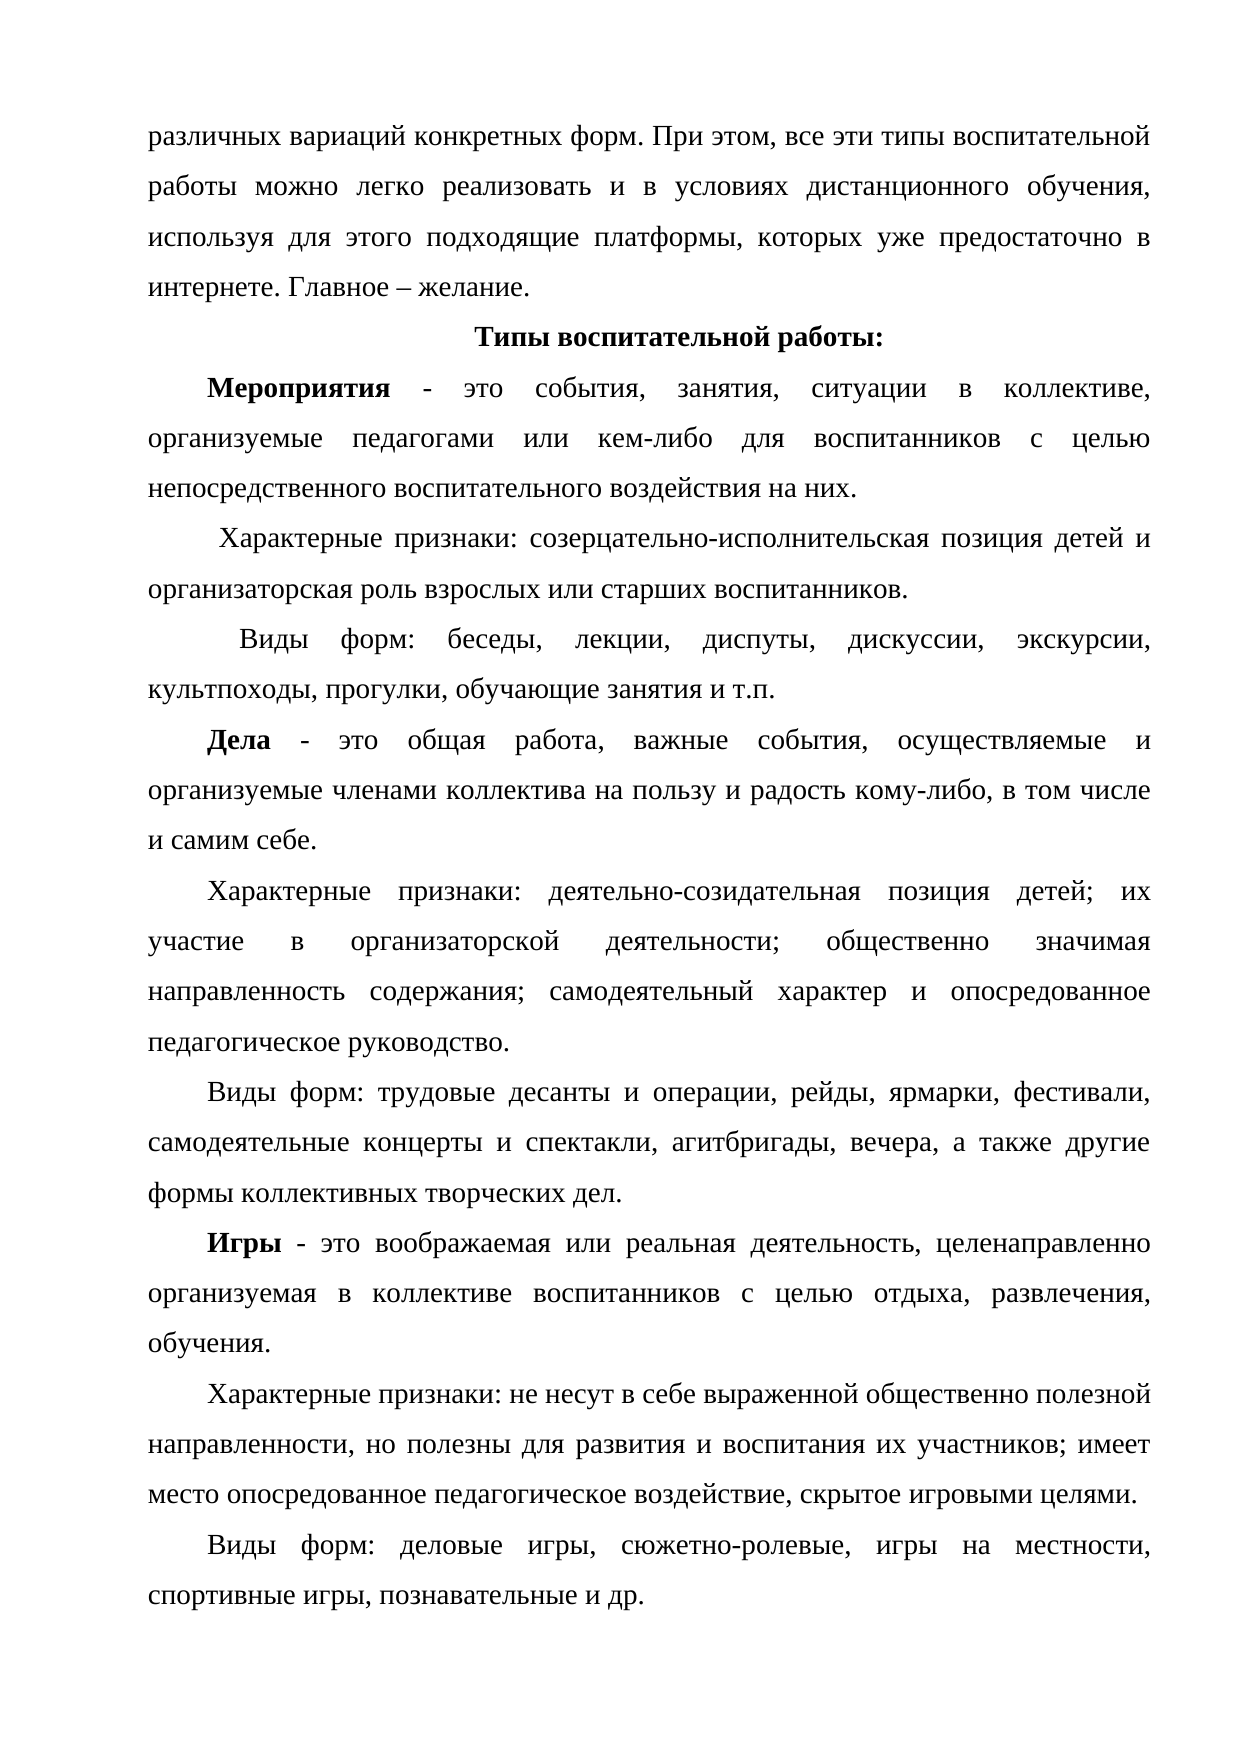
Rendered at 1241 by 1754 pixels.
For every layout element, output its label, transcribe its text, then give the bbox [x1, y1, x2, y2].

text Виды форм: деловые игры, сюжетно-ролевые, игры на местности, спортивные игры, познавательные и др. [148, 1527, 1152, 1611]
text Характерные признаки: не несут в себе выраженной общественно полезной направленности, но полезны для развития и воспитания их участников; имеет место опосредованное педагогическое воздействие, скрытое игровыми целями. [148, 1376, 1152, 1510]
text Мероприятия - это события, занятия, ситуации в коллективе, организуемые педагогами или кем-либо для воспитанников с целью непосредственного воспитательного воздействия на них. [148, 370, 1152, 504]
text Типы воспитательной работы: [148, 319, 1152, 353]
text Виды форм: трудовые десанты и операции, рейды, ярмарки, фестивали, самодеятельные концерты и спектакли, агитбригады, вечера, а также другие формы коллективных творческих дел. [148, 1074, 1152, 1208]
text Характерные признаки: деятельно-созидательная позиция детей; их участие в организаторской деятельности; общественно значимая направленность содержания; самодеятельный характер и опосредованное педагогическое руководство. [148, 873, 1152, 1057]
text Виды форм: беседы, лекции, диспуты, дискуссии, экскурсии, культпоходы, прогулки, обучающие занятия и т.п. [148, 621, 1152, 705]
text Игры - это воображаемая или реальная деятельность, целенаправленно организуемая в коллективе воспитанников с целью отдыха, развлечения, обучения. [148, 1225, 1152, 1359]
text Характерные признаки: созерцательно-исполнительская позиция детей и организаторская роль взрослых или старших воспитанников. [148, 521, 1152, 604]
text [148, 118, 1152, 303]
text Дела - это общая работа, важные события, осуществляемые и организуемые членами коллектива на пользу и радость кому-либо, в том числе и самим себе. [148, 722, 1152, 856]
